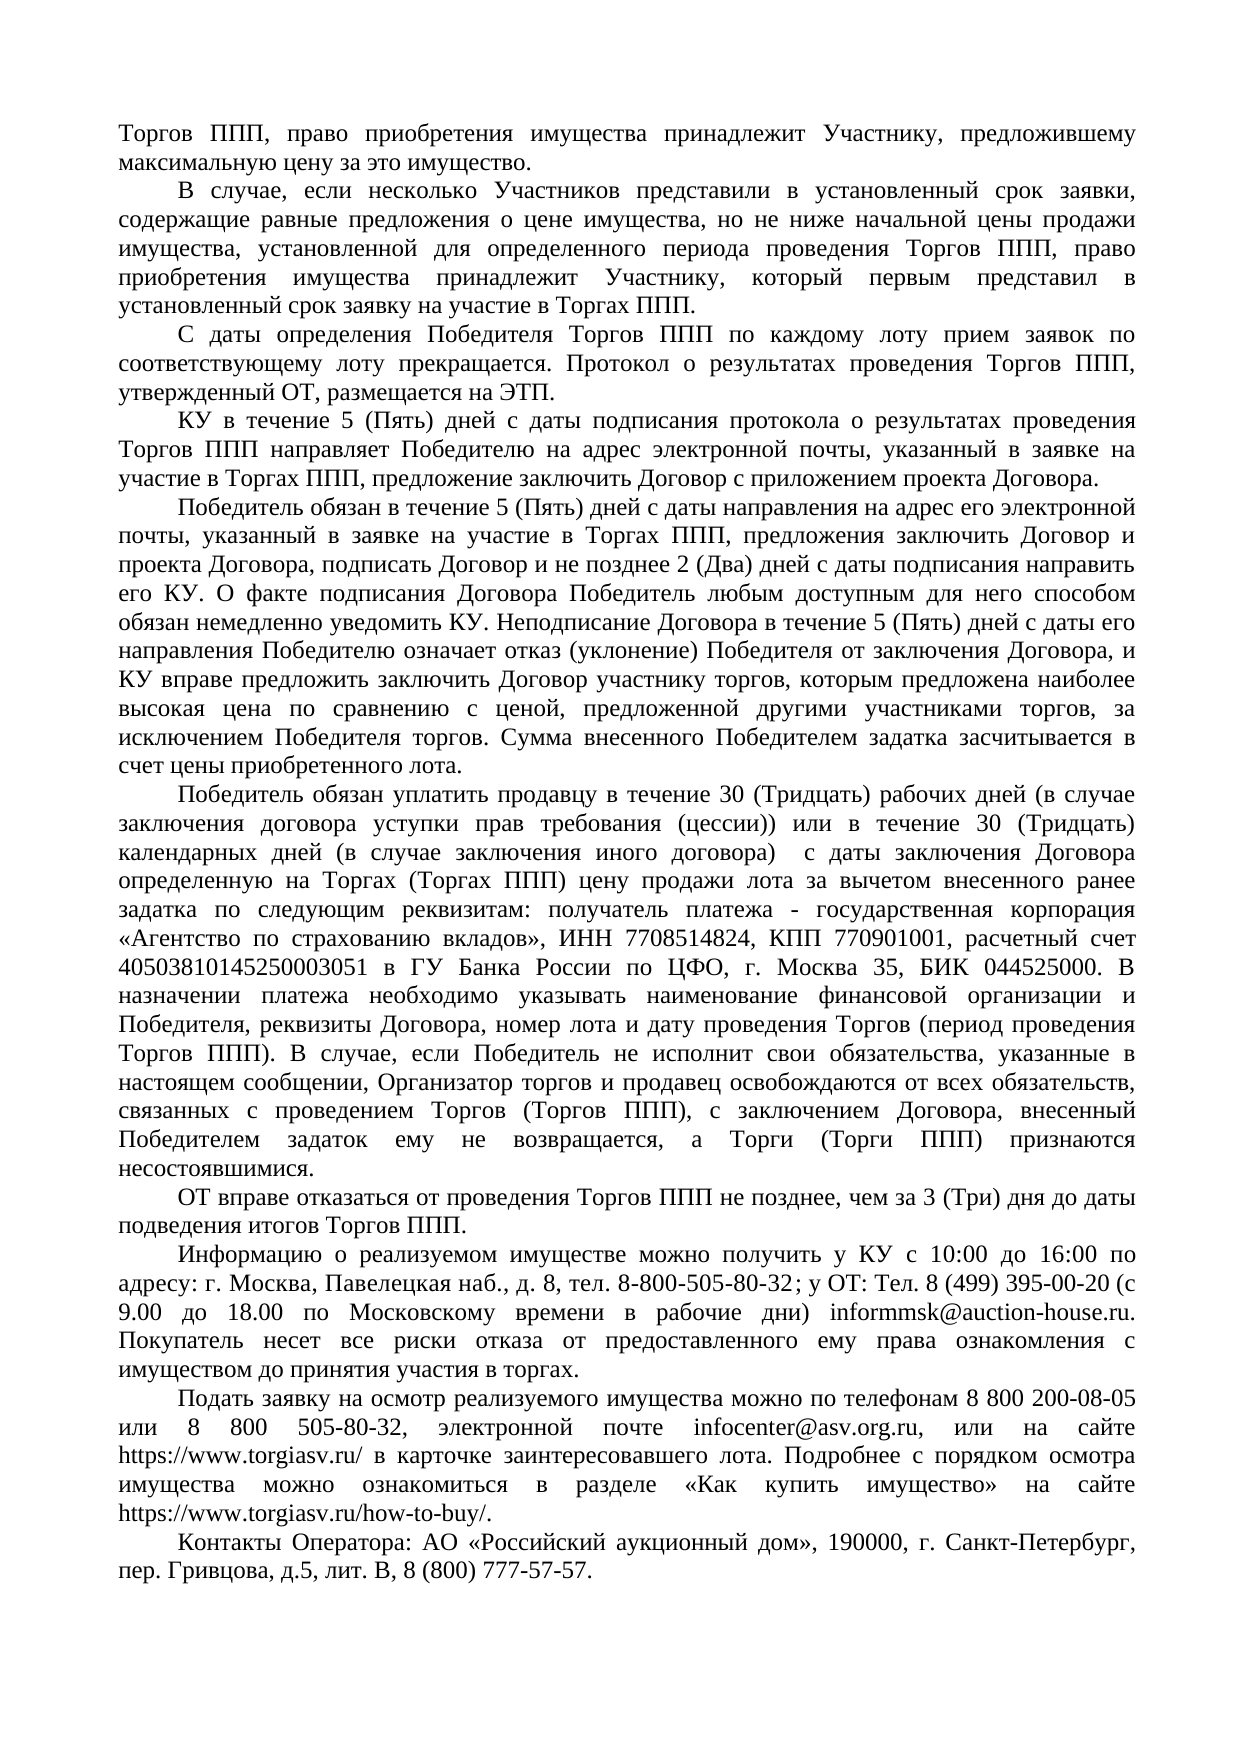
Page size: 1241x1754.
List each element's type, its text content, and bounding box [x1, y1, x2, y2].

text С даты определения Победителя Торгов ППП по каждому лоту прием заявок по соответствующему лоту прекращается. Протокол о результатах проведения Торгов ППП, утвержденный ОТ, размещается на ЭТП. [118, 319, 1137, 406]
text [118, 118, 1137, 176]
text В случае, если несколько Участников представили в установленный срок заявки, содержащие равные предложения о цене имущества, но не ниже начальной цены продажи имущества, установленной для определенного периода проведения Торгов ППП, право приобретения имущества принадлежит Участнику, который первым представил в установленный срок заявку на участие в Торгах ППП. [118, 176, 1137, 319]
text Подать заявку на осмотр реализуемого имущества можно по телефонам 8 800 200-08-05 или 8 800 505-80-32, электронной почте infocenter@asv.org.ru, или на сайте https://www.torgiasv.ru/ в карточке заинтересовавшего лота. Подробнее с порядком осмотра имущества можно ознакомиться в разделе «Как купить имущество» на сайте https://www.torgiasv.ru/how-to-buy/. [118, 1383, 1137, 1527]
text Победитель обязан в течение 5 (Пять) дней с даты направления на адрес его электронной почты, указанный в заявке на участие в Торгах ППП, предложения заключить Договор и проекта Договора, подписать Договор и не позднее 2 (Два) дней с даты подписания направить его КУ. О факте подписания Договора Победитель любым доступным для него способом обязан немедленно уведомить КУ. Неподписание Договора в течение 5 (Пять) дней с даты его направления Победителю означает отказ (уклонение) Победителя от заключения Договора, и КУ вправе предложить заключить Договор участнику торгов, которым предложена наиболее высокая цена по сравнению с ценой, предложенной другими участниками торгов, за исключением Победителя торгов. Сумма внесенного Победителем задатка засчитывается в счет цены приобретенного лота. [118, 492, 1137, 779]
text Победитель обязан уплатить продавцу в течение 30 (Тридцать) рабочих дней (в случае заключения договора уступки прав требования (цессии)) или в течение 30 (Тридцать) календарных дней (в случае заключения иного договора) с даты заключения Договора определенную на Торгах (Торгах ППП) цену продажи лота за вычетом внесенного ранее задатка по следующим реквизитам: получатель платежа - государственная корпорация «Агентство по страхованию вкладов», ИНН 7708514824, КПП 770901001, расчетный счет 40503810145250003051 в ГУ Банка России по ЦФО, г. Москва 35, БИК 044525000. В назначении платежа необходимо указывать наименование финансовой организации и Победителя, реквизиты Договора, номер лота и дату проведения Торгов (период проведения Торгов ППП). В случае, если Победитель не исполнит свои обязательства, указанные в настоящем сообщении, Организатор торгов и продавец освобождаются от всех обязательств, связанных с проведением Торгов (Торгов ППП), с заключением Договора, внесенный Победителем задаток ему не возвращается, а Торги (Торги ППП) признаются несостоявшимися. [118, 779, 1137, 1182]
text Контакты Оператора: АО «Российский аукционный дом», 190000, г. Санкт-Петербург, пер. Гривцова, д.5, лит. В, 8 (800) 777-57-57. [118, 1527, 1137, 1584]
text ОТ вправе отказаться от проведения Торгов ППП не позднее, чем за 3 (Три) дня до даты подведения итогов Торгов ППП. [118, 1182, 1137, 1239]
text Информацию о реализуемом имуществе можно получить у КУ с 10:00 до 16:00 по адресу: г. Москва, Павелецкая наб., д. 8, тел. 8-800-505-80-32; у ОТ: Тел. 8 (499) 395-00-20 (с 9.00 до 18.00 по Московскому времени в рабочие дни) informmsk@auction-house.ru. Покупатель несет все риски отказа от предоставленного ему права ознакомления с имуществом до принятия участия в торгах. [118, 1239, 1137, 1383]
text КУ в течение 5 (Пять) дней с даты подписания протокола о результатах проведения Торгов ППП направляет Победителю на адрес электронной почты, указанный в заявке на участие в Торгах ППП, предложение заключить Договор с приложением проекта Договора. [118, 406, 1137, 492]
